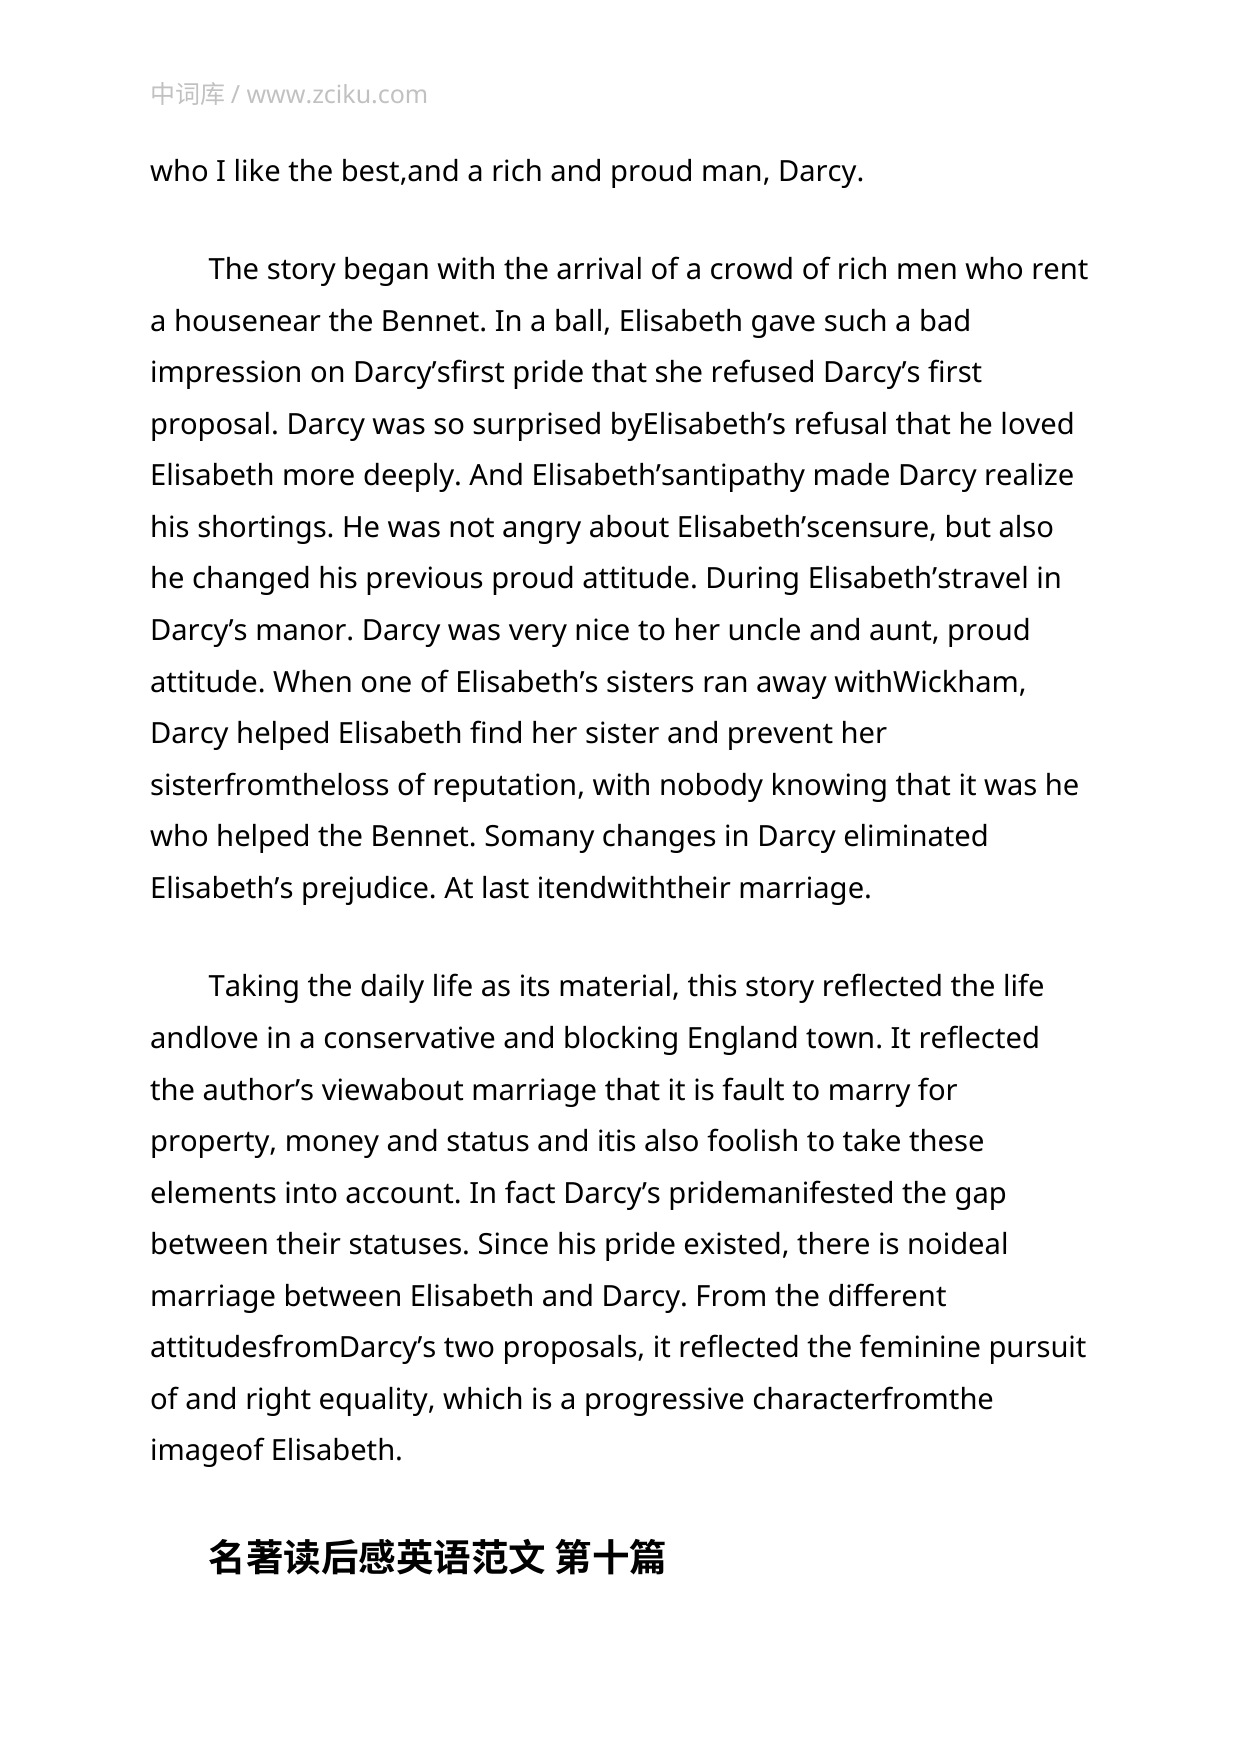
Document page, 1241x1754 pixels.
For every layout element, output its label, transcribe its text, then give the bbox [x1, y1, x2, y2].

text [150, 150, 1090, 190]
text Taking the daily life as its material, this story reflected the life andlove in a conservative and blocking England town. It reflected the author’s viewabout marriage that it is fault to marry for property, money and status and itis also foolish to take these elements into account. In fact Darcy’s pridemanifested the gap between their statuses. Since his pride existed, there is noideal marriage between Elisabeth and Darcy. From the different attitudesfromDarcy’s two proposals, it reflected the feminine pursuit of and right equality, which is a progressive characterfromthe imageof Elisabeth. [150, 966, 1090, 1469]
text 名著读后感英语范文 第十篇 [150, 1528, 1090, 1582]
text The story began with the arrival of a crowd of rich men who rent a housenear the Bennet. In a ball, Elisabeth gave such a bad impression on Darcy’sfirst pride that she refused Darcy’s first proposal. Darcy was so surprised byElisabeth’s refusal that he loved Elisabeth more deeply. And Elisabeth’santipathy made Darcy realize his shortings. He was not angry about Elisabeth’scensure, but also he changed his previous proud attitude. During Elisabeth’stravel in Darcy’s manor. Darcy was very nice to her uncle and aunt, proud attitude. When one of Elisabeth’s sisters ran away withWickham, Darcy helped Elisabeth find her sister and prevent her sisterfromtheloss of reputation, with nobody knowing that it was he who helped the Bennet. Somany changes in Darcy eliminated Elisabeth’s prejudice. At last itendwiththeir marriage. [150, 248, 1090, 907]
